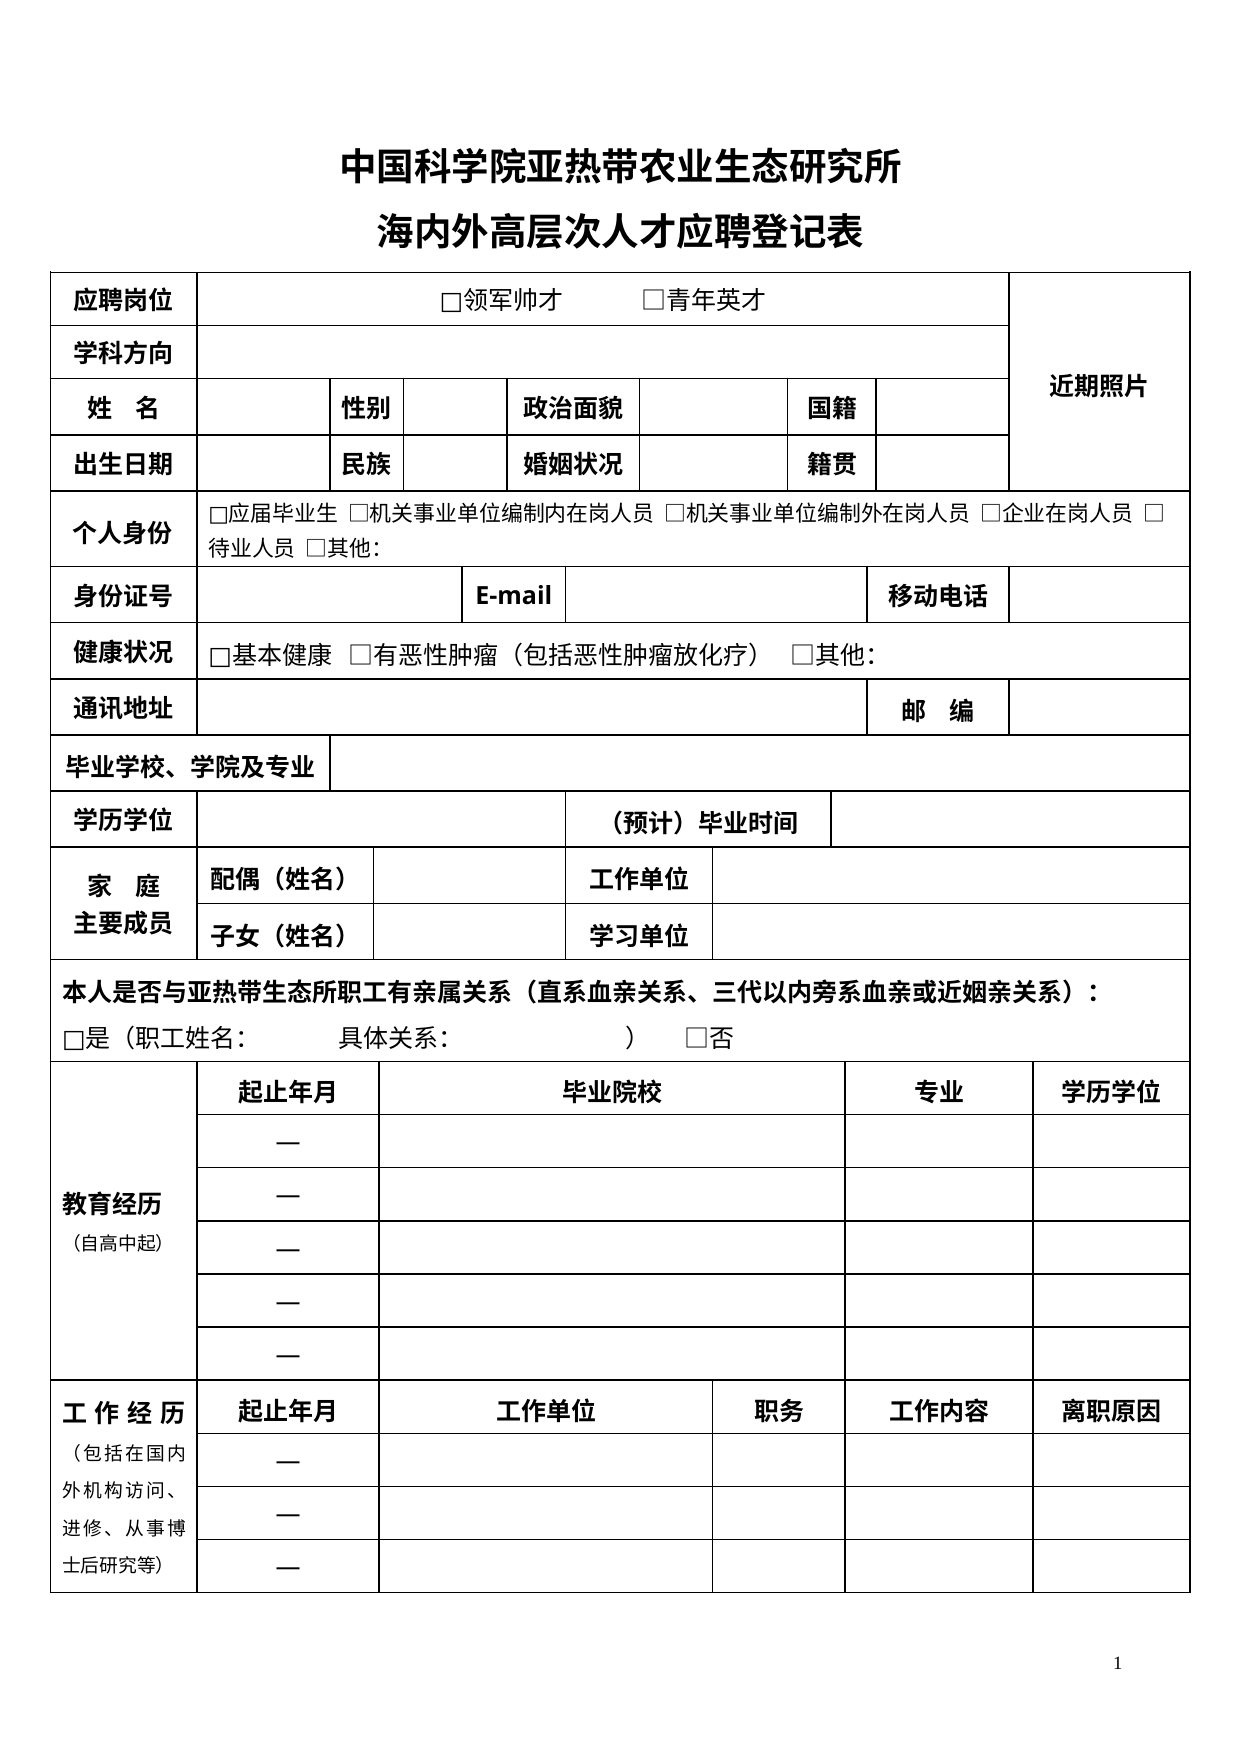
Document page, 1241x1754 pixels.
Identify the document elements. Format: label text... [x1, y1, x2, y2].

table_cell [1034, 1168, 1189, 1220]
table_cell [380, 1168, 844, 1220]
table_cell [331, 736, 1189, 790]
table_cell [198, 792, 565, 846]
table_cell [198, 567, 461, 622]
table_cell [566, 567, 866, 622]
table_cell [374, 848, 565, 902]
table_cell 健康状况 [51, 623, 196, 678]
table_header 近期照片 [1010, 273, 1189, 490]
table_cell [1034, 1115, 1189, 1167]
table_cell 民族 [331, 436, 403, 490]
table_cell — [198, 1487, 378, 1539]
table_cell 国籍 [788, 379, 875, 434]
table_cell [846, 1434, 1032, 1486]
table_cell [713, 1487, 844, 1539]
table_cell 起止年月 [198, 1381, 378, 1432]
table_cell [198, 326, 1008, 378]
table_cell 学习单位 [566, 904, 712, 958]
table_cell 本人是否与亚热带生态所职工有亲属关系（直系血亲关系、三代以内旁系血亲或近姻亲关系）： □是（职工姓名： 具体关系： ） □否 [51, 960, 1189, 1061]
table_cell — [198, 1434, 378, 1486]
table_cell — [198, 1328, 378, 1379]
table_header □领军帅才 □青年英才 [198, 273, 1008, 324]
table_cell [1034, 1540, 1189, 1592]
table_cell 政治面貌 [508, 379, 639, 434]
table_cell 毕业院校 [380, 1062, 844, 1114]
table_cell [380, 1328, 844, 1379]
text 海内外高层次人才应聘登记表 [118, 197, 1122, 262]
table_cell 通讯地址 [51, 680, 196, 734]
table_cell [198, 379, 329, 434]
table_cell [1034, 1487, 1189, 1539]
table_cell — [198, 1222, 378, 1273]
table_cell 家 庭 主要成员 [51, 848, 196, 958]
table_cell [640, 436, 787, 490]
table_cell [713, 1434, 844, 1486]
table_cell [713, 848, 1189, 902]
table_cell [846, 1115, 1032, 1167]
table_cell [846, 1487, 1032, 1539]
table_cell [380, 1275, 844, 1326]
table_cell [846, 1168, 1032, 1220]
table_cell 性别 [331, 379, 403, 434]
table_cell 移动电话 [868, 567, 1008, 622]
table_cell 籍贯 [788, 436, 875, 490]
table_cell [877, 436, 1008, 490]
table_cell 教育经历（自高中起） [51, 1062, 196, 1379]
table_cell 学科方向 [51, 326, 196, 378]
table_cell 子女（姓名） [198, 904, 373, 958]
table_cell [1034, 1328, 1189, 1379]
table_cell 姓 名 [51, 379, 196, 434]
table_cell [832, 792, 1189, 846]
table_cell 婚姻状况 [508, 436, 639, 490]
table_cell [1010, 567, 1189, 622]
table_cell [1034, 1222, 1189, 1273]
table_cell [198, 680, 866, 734]
table_cell 毕业学校、学院及专业 [51, 736, 329, 790]
table_cell [713, 1540, 844, 1592]
table_cell [198, 436, 329, 490]
table_cell 工作单位 [566, 848, 712, 902]
table_cell [846, 1540, 1032, 1592]
table_cell [380, 1487, 712, 1539]
table_cell [380, 1540, 712, 1592]
table_cell 工作内容 [846, 1381, 1032, 1432]
table_cell 个人身份 [51, 492, 196, 566]
table_cell 职务 [713, 1381, 844, 1432]
table_cell [640, 379, 787, 434]
table_cell E-mail [463, 567, 565, 622]
table_cell [380, 1222, 844, 1273]
table_cell 专业 [846, 1062, 1032, 1114]
table_cell — [198, 1168, 378, 1220]
table_cell — [198, 1540, 378, 1592]
table_cell [877, 379, 1008, 434]
table_cell [1010, 680, 1189, 734]
table_cell [846, 1275, 1032, 1326]
table_cell — [198, 1275, 378, 1326]
table_cell 工作单位 [380, 1381, 712, 1432]
table_cell [374, 904, 565, 958]
table_cell 出生日期 [51, 436, 196, 490]
table_cell [846, 1328, 1032, 1379]
table_cell 起止年月 [198, 1062, 378, 1114]
table_cell □应届毕业生 □机关事业单位编制内在岗人员 □机关事业单位编制外在岗人员 □企业在岗人员 □待业人员 □其他： [198, 492, 1189, 566]
table_cell （预计）毕业时间 [566, 792, 830, 846]
table_cell [380, 1115, 844, 1167]
table_cell [380, 1434, 712, 1486]
table_cell 离职原因 [1034, 1381, 1189, 1432]
table_cell 学历学位 [1034, 1062, 1189, 1114]
table_cell 配偶（姓名） [198, 848, 373, 902]
table_cell 学历学位 [51, 792, 196, 846]
table_cell 邮 编 [868, 680, 1008, 734]
table_cell [846, 1222, 1032, 1273]
text 中国科学院亚热带农业生态研究所 [118, 132, 1122, 197]
table_cell — [198, 1115, 378, 1167]
table_cell [713, 904, 1189, 958]
table_header 应聘岗位 [51, 273, 196, 324]
table_cell [404, 379, 506, 434]
table_cell [404, 436, 506, 490]
table_cell 身份证号 [51, 567, 196, 622]
table_cell [1034, 1434, 1189, 1486]
table_cell □基本健康 □有恶性肿瘤（包括恶性肿瘤放化疗） □其他： [198, 623, 1189, 678]
table_cell 工作经历（包括在国内外机构访问、进修、从事博士后研究等） [51, 1381, 196, 1592]
table_cell [1034, 1275, 1189, 1326]
